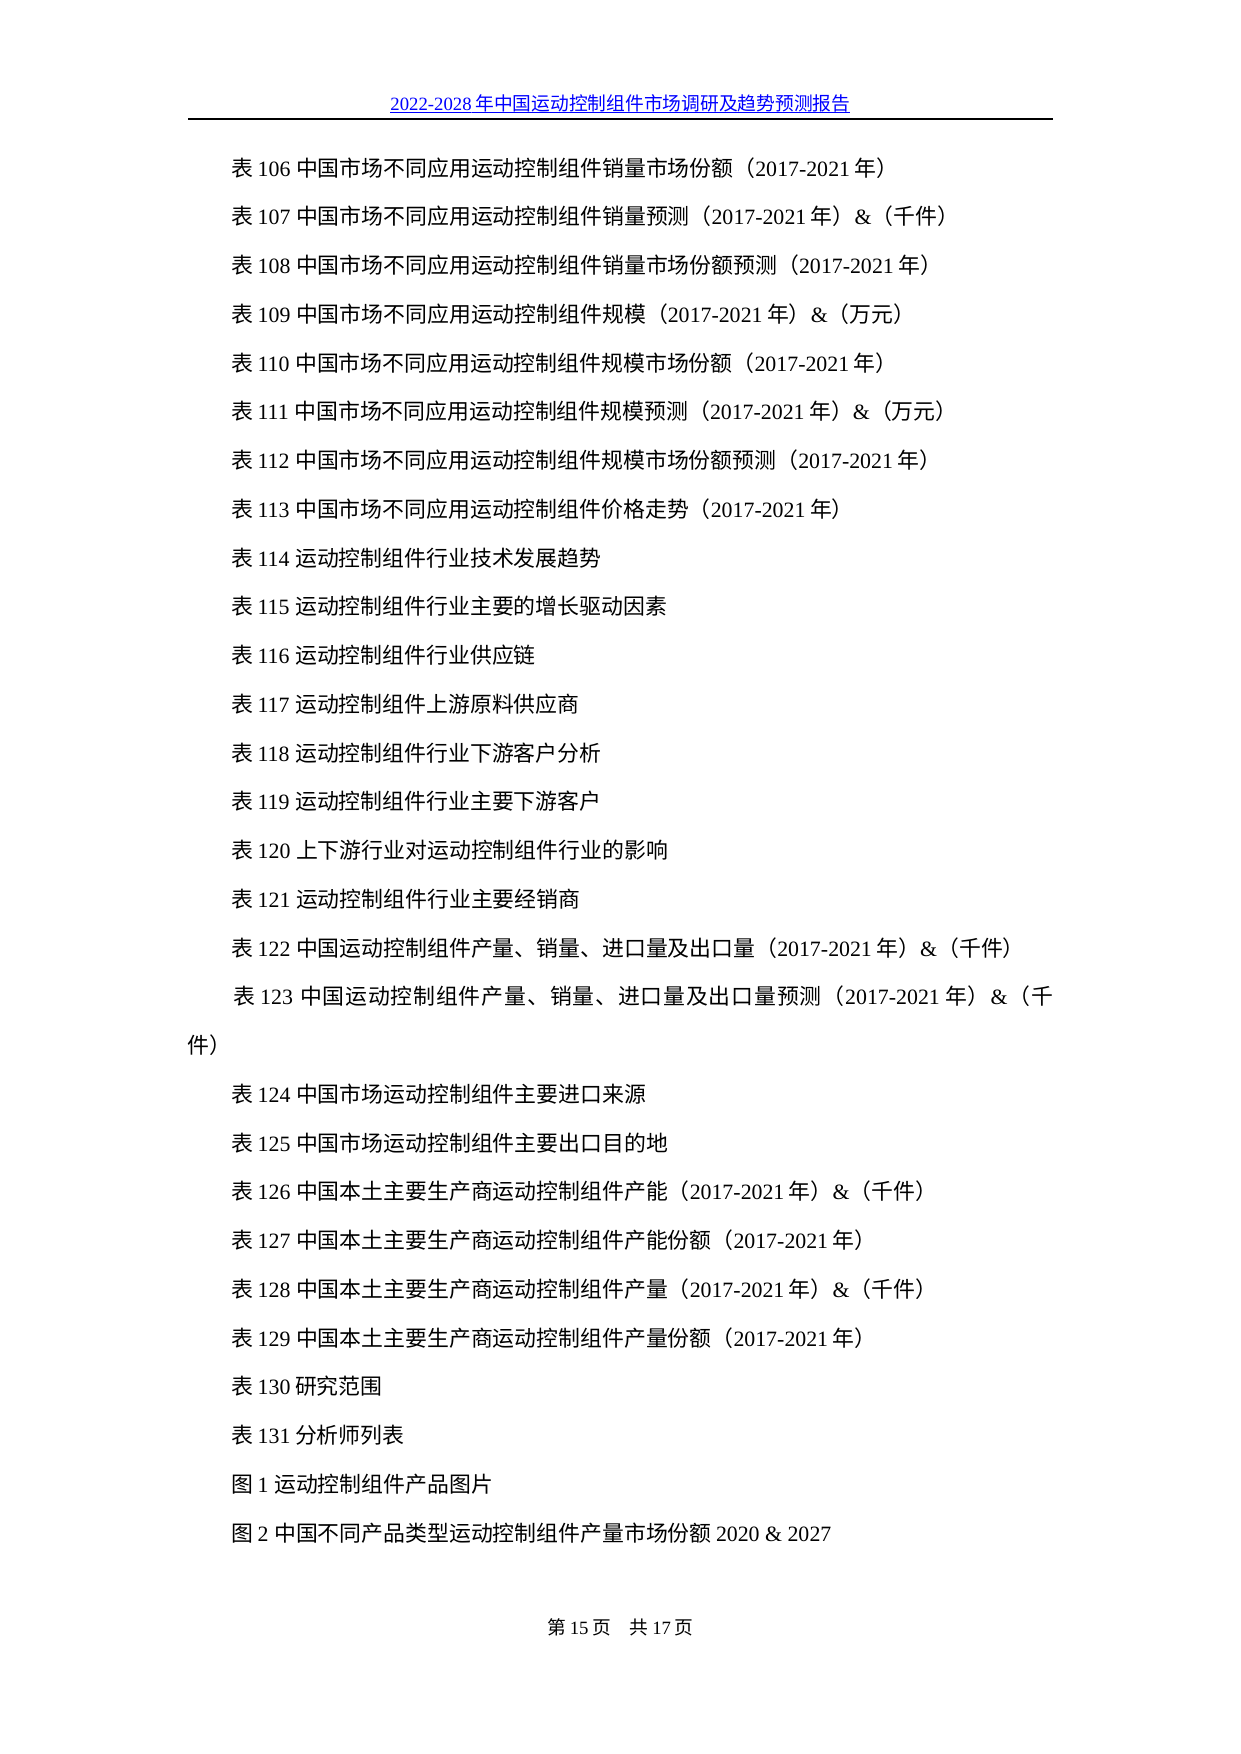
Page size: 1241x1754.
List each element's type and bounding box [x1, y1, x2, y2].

text [187, 150, 1053, 1548]
